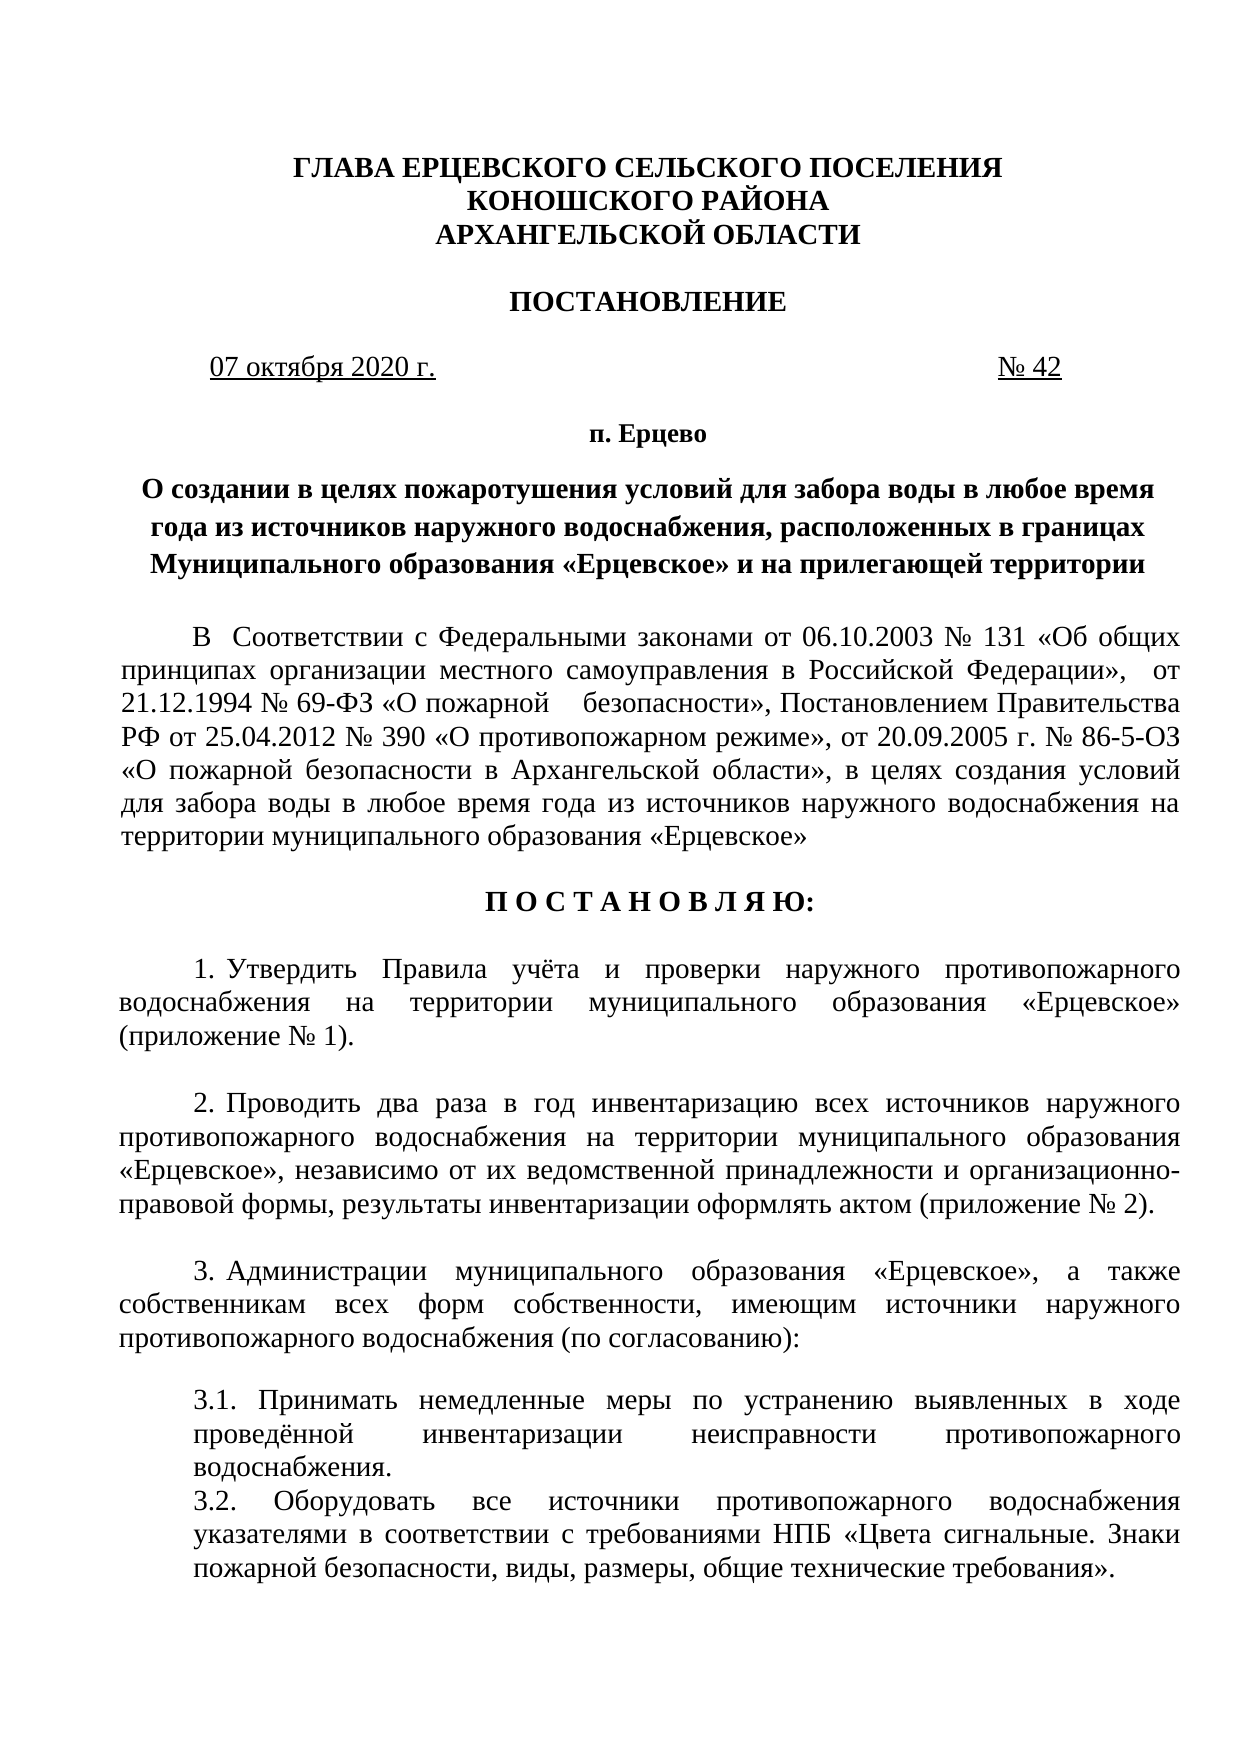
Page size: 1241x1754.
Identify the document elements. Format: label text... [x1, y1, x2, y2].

text 3.2. Оборудовать все источники противопожарного водоснабжения указателями в соответствии с требованиями НПБ «Цвета сигнальные. Знаки пожарной безопасности, виды, размеры, общие технические требования». [193, 1483, 1181, 1583]
text АРХАНГЕЛЬСКОЙ ОБЛАСТИ [114, 217, 1181, 251]
text КОНОШСКОГО РАЙОНА [114, 183, 1181, 217]
text ГЛАВА ЕРЦЕВСКОГО СЕЛЬСКОГО ПОСЕЛЕНИЯ [114, 150, 1181, 183]
text п. Ерцево [114, 426, 1181, 447]
text О создании в целях пожаротушения условий для забора воды в любое время года из источников наружного водоснабжения, расположенных в границах Муниципального образования «Ерцевское» и на прилегающей территории [114, 468, 1181, 582]
list Проводить два раза в год инвентаризацию всех источников наружного противопожарного водоснабжения на территории муниципального образования «Ерцевское», независимо от их ведомственной принадлежности и организационно-правовой формы, результаты инвентаризации оформлять актом (приложение № 2). [119, 1085, 1181, 1219]
list Соответствии с Федеральными законами от 06.10.2003 № 131 «Об общих принципах организации местного самоуправления в Российской Федерации», от 21.12.1994 № 69-ФЗ «О пожарной безопасности», Постановлением Правительства РФ от 25.04.2012 № 390 «О противопожарном режиме», от 20.09.2005 г. № 86-5-ОЗ «О пожарной безопасности в Архангельской области», в целях создания условий для забора воды в любое время года из источников наружного водоснабжения на территории муниципального образования «Ерцевское» [121, 619, 1181, 852]
text ПОСТАНОВЛЕНИЕ [114, 284, 1181, 318]
list Администрации муниципального образования «Ерцевское», а также собственникам всех форм собственности, имеющим источники наружного противопожарного водоснабжения (по согласованию): [119, 1253, 1181, 1353]
text 07 октября 2020 г. № 42 [114, 349, 1181, 382]
list Утвердить Правила учёта и проверки наружного противопожарного водоснабжения на территории муниципального образования «Ерцевское» (приложение № 1). [119, 951, 1181, 1052]
text 3.1. Принимать немедленные меры по устранению выявленных в ходе проведённой инвентаризации неисправности противопожарного водоснабжения. [193, 1382, 1181, 1483]
text П О С Т А Н О В Л Я Ю: [119, 885, 1181, 918]
